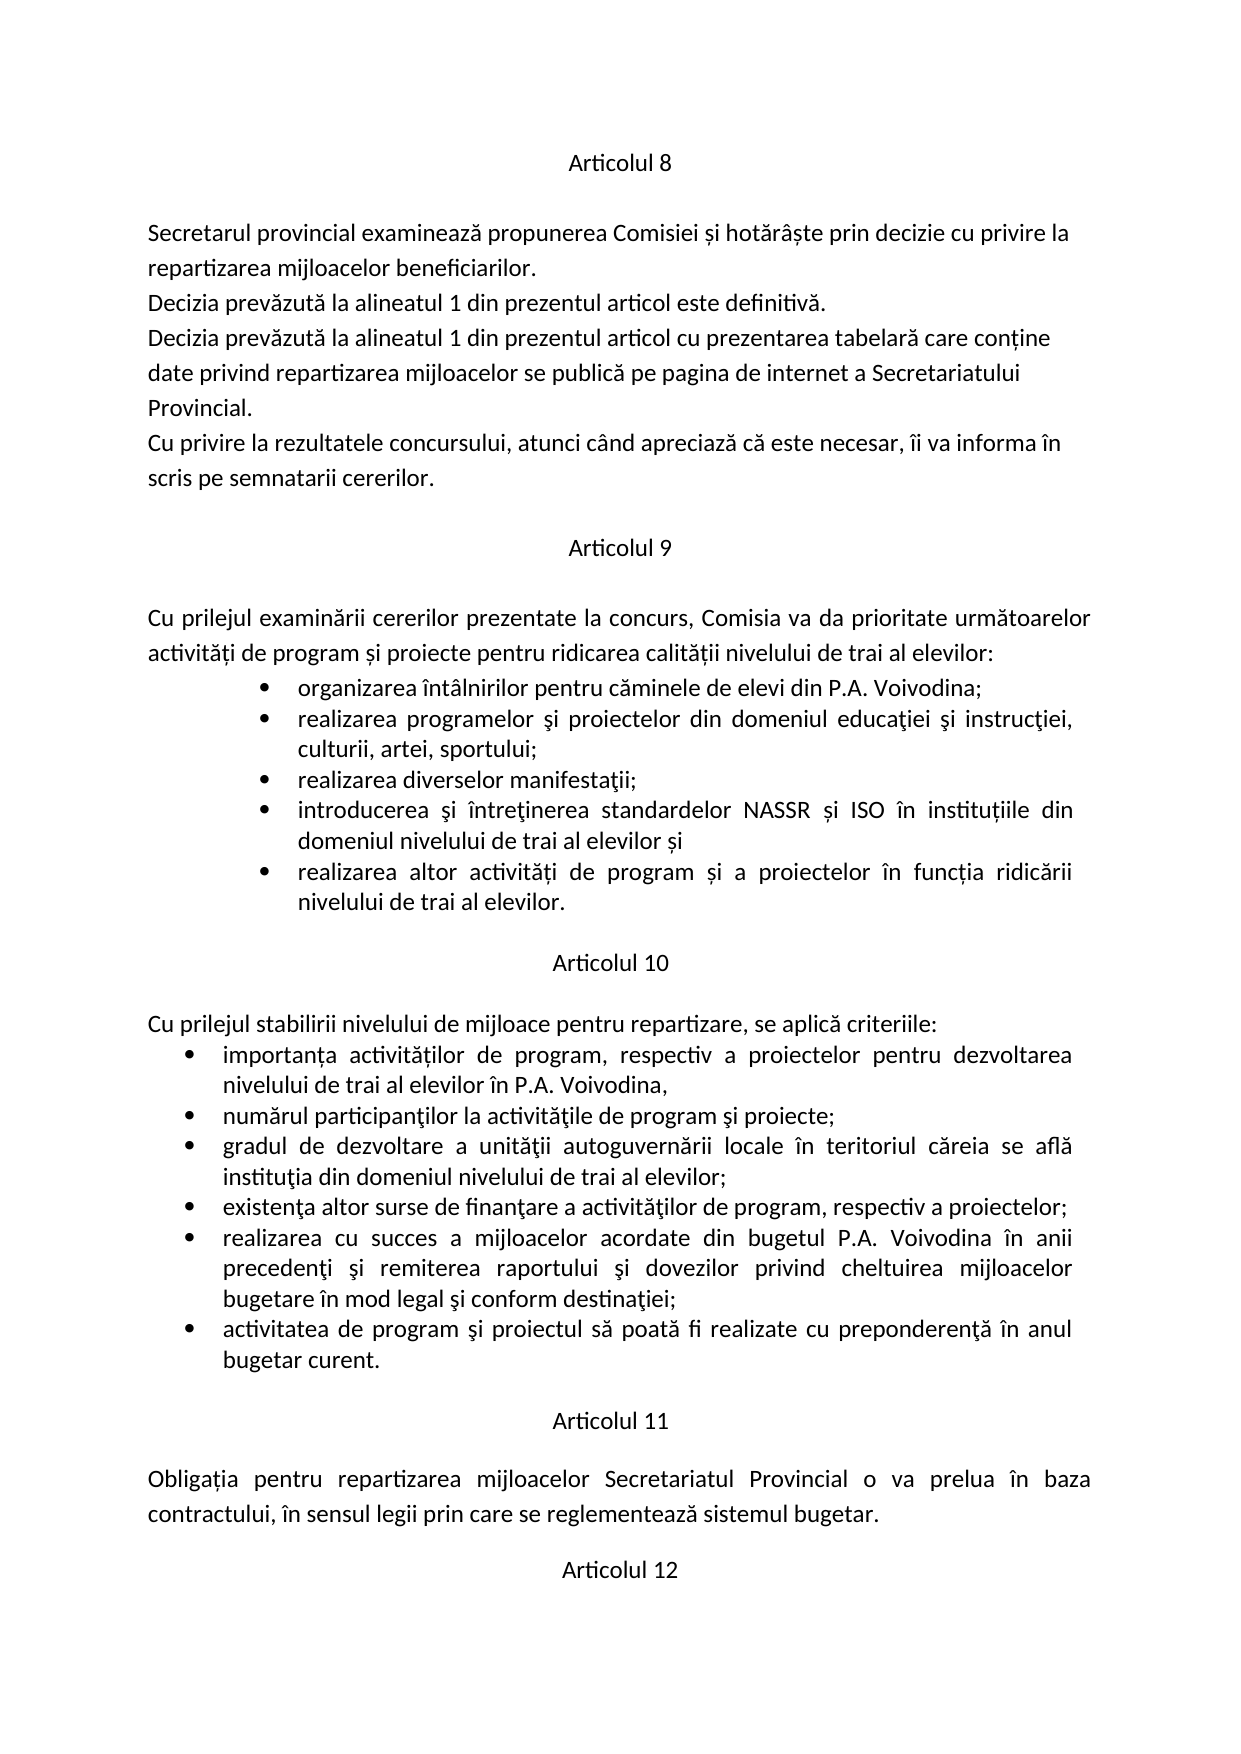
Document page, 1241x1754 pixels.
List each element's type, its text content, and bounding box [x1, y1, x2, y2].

list realizarea programelor şi proiectelor din domeniul educaţiei şi instrucţiei, culturii, artei, sportului; [260, 703, 1074, 764]
list importanţa activităţilor de program, respectiv a proiectelor pentru dezvoltarea nivelului de trai al elevilor în P.A. Voivodina, [185, 1039, 1074, 1100]
list realizarea cu succes a mijloacelor acordate din bugetul P.A. Voivodina în anii precedenţi şi remiterea raportului şi dovezilor privind cheltuirea mijloacelor bugetare în mod legal şi conform destinaţiei; [185, 1222, 1074, 1313]
list realizarea diverselor manifestaţii; [260, 764, 1074, 795]
list existenţa altor surse de finanţare a activităţilor de program, respectiv a proiectelor; [185, 1191, 1074, 1222]
text Cu prilejul stabilirii nivelului de mijloace pentru repartizare, se aplică criteriile: [148, 1008, 1074, 1039]
text Cu privire la rezultatele concursului, atunci când apreciază că este necesar, îi va informa în scris pe semnatarii cererilor. [148, 428, 1093, 493]
list activitatea de program şi proiectul să poată fi realizate cu preponderenţă în anul bugetar curent. [185, 1313, 1074, 1374]
text Secretarul provincial examinează propunerea Comisiei şi hotărâşte prin decizie cu privire la repartizarea mijloacelor beneficiarilor. [148, 218, 1093, 283]
text Obligaţia pentru repartizarea mijloacelor Secretariatul Provincial o va prelua în baza contractului, în sensul legii prin care se reglementează sistemul bugetar. [148, 1464, 1093, 1529]
text Cu prilejul examinării cererilor prezentate la concurs, Comisia va da prioritate următoarelor activităţi de program şi proiecte pentru ridicarea calităţii nivelului de trai al elevilor: [148, 603, 1093, 668]
list gradul de dezvoltare a unităţii autoguvernării locale în teritoriul căreia se află instituţia din domeniul nivelului de trai al elevilor; [185, 1130, 1074, 1191]
text Articolul 11 [148, 1405, 1074, 1436]
list numărul participanţilor la activităţile de program şi proiecte; [185, 1100, 1074, 1130]
text Articolul 9 [148, 533, 1093, 563]
text Decizia prevăzută la alineatul 1 din prezentul articol cu prezentarea tabelară care conţine date privind repartizarea mijloacelor se publică pe pagina de internet a Secretariatului Provincial. [148, 323, 1093, 423]
text Articolul 12 [148, 1554, 1093, 1585]
text Articolul 10 [148, 947, 1074, 978]
list introducerea şi întreţinerea standardelor NASSR şi ISO în instituţiile din domeniul nivelului de trai al elevilor şi [260, 795, 1074, 856]
text Decizia prevăzută la alineatul 1 din prezentul articol este definitivă. [148, 288, 1093, 318]
list organizarea întâlnirilor pentru căminele de elevi din P.A. Voivodina; [260, 673, 1074, 703]
list realizarea altor activităţi de program şi a proiectelor în funcţia ridicării nivelului de trai al elevilor. [260, 856, 1074, 917]
text Articolul 8 [148, 148, 1093, 178]
